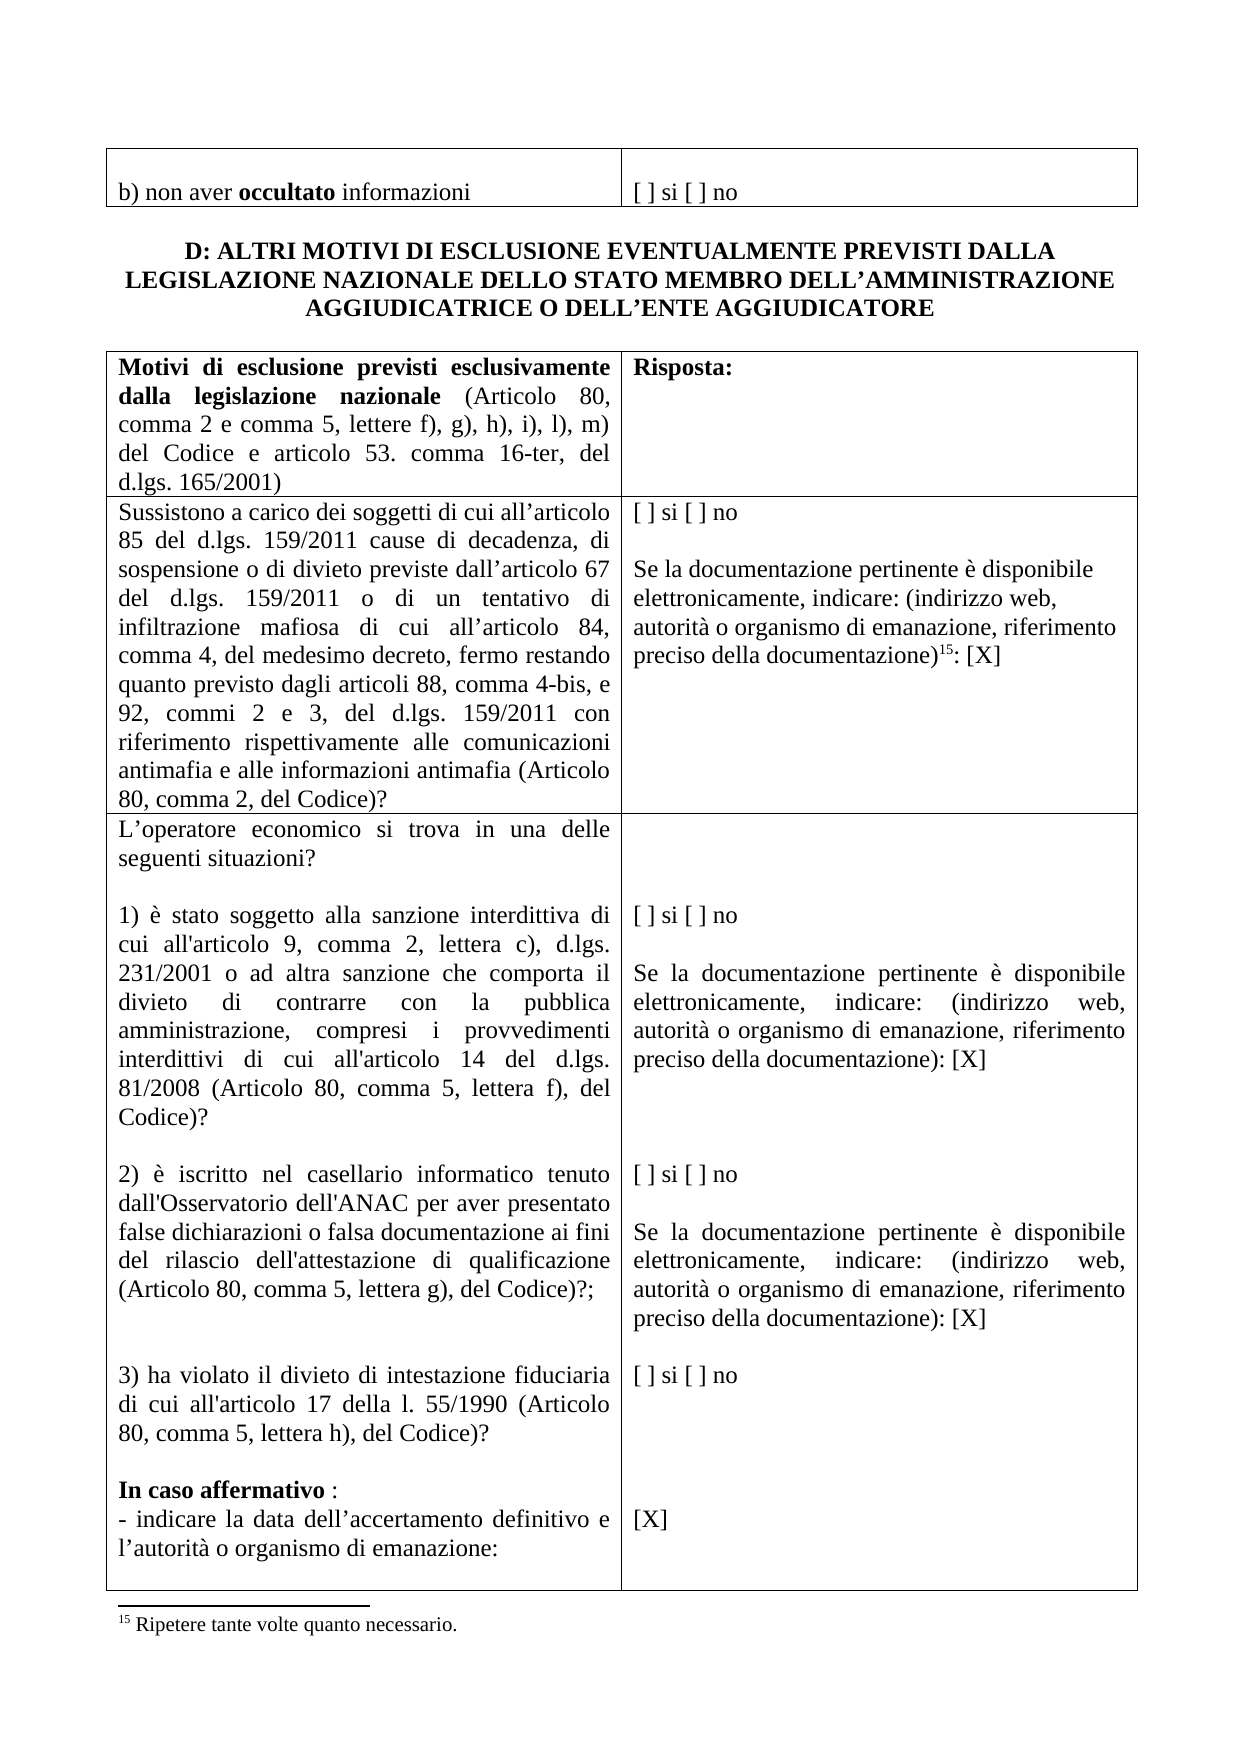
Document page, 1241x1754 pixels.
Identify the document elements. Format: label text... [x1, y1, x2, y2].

table_cell Sussistono a carico dei soggetti di cui all’articolo 85 del d.lgs. 159/2011 cause di decadenza, di sospensione o di divieto previste dall’articolo 67 del d.lgs. 159/2011 o di un tentativo di infiltrazione mafiosa di cui all’articolo 84, comma 4, del medesimo decreto, fermo restando quanto previsto dagli articoli 88, comma 4-bis, e 92, commi 2 e 3, del d.lgs. 159/2011 con riferimento rispettivamente alle comunicazioni antimafia e alle informazioni antimafia (Articolo 80, comma 2, del Codice)? [107, 497, 621, 813]
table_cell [107, 814, 621, 1590]
table_header Risposta: [622, 352, 1137, 496]
table_cell [ ] si [ ] no Se la documentazione pertinente è disponibile elettronicamente, indicare: (indirizzo web, autorità o organismo di emanazione, riferimento preciso della documentazione): [X] [622, 497, 1137, 813]
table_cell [622, 149, 1137, 206]
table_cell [622, 814, 1137, 1590]
table_header Motivi di esclusione previsti esclusivamente dalla legislazione nazionale (Articolo 80, comma 2 e comma 5, lettere f), g), h), i), l), m) del Codice e articolo 53. comma 16-ter, del d.lgs. 165/2001) [107, 352, 621, 496]
text D: ALTRI MOTIVI DI ESCLUSIONE EVENTUALMENTE PREVISTI DALLA LEGISLAZIONE NAZIONALE DELLO STATO MEMBRO DELL’AMMINISTRAZIONE AGGIUDICATRICE O DELL’ENTE AGGIUDICATORE [118, 236, 1122, 322]
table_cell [107, 149, 621, 206]
